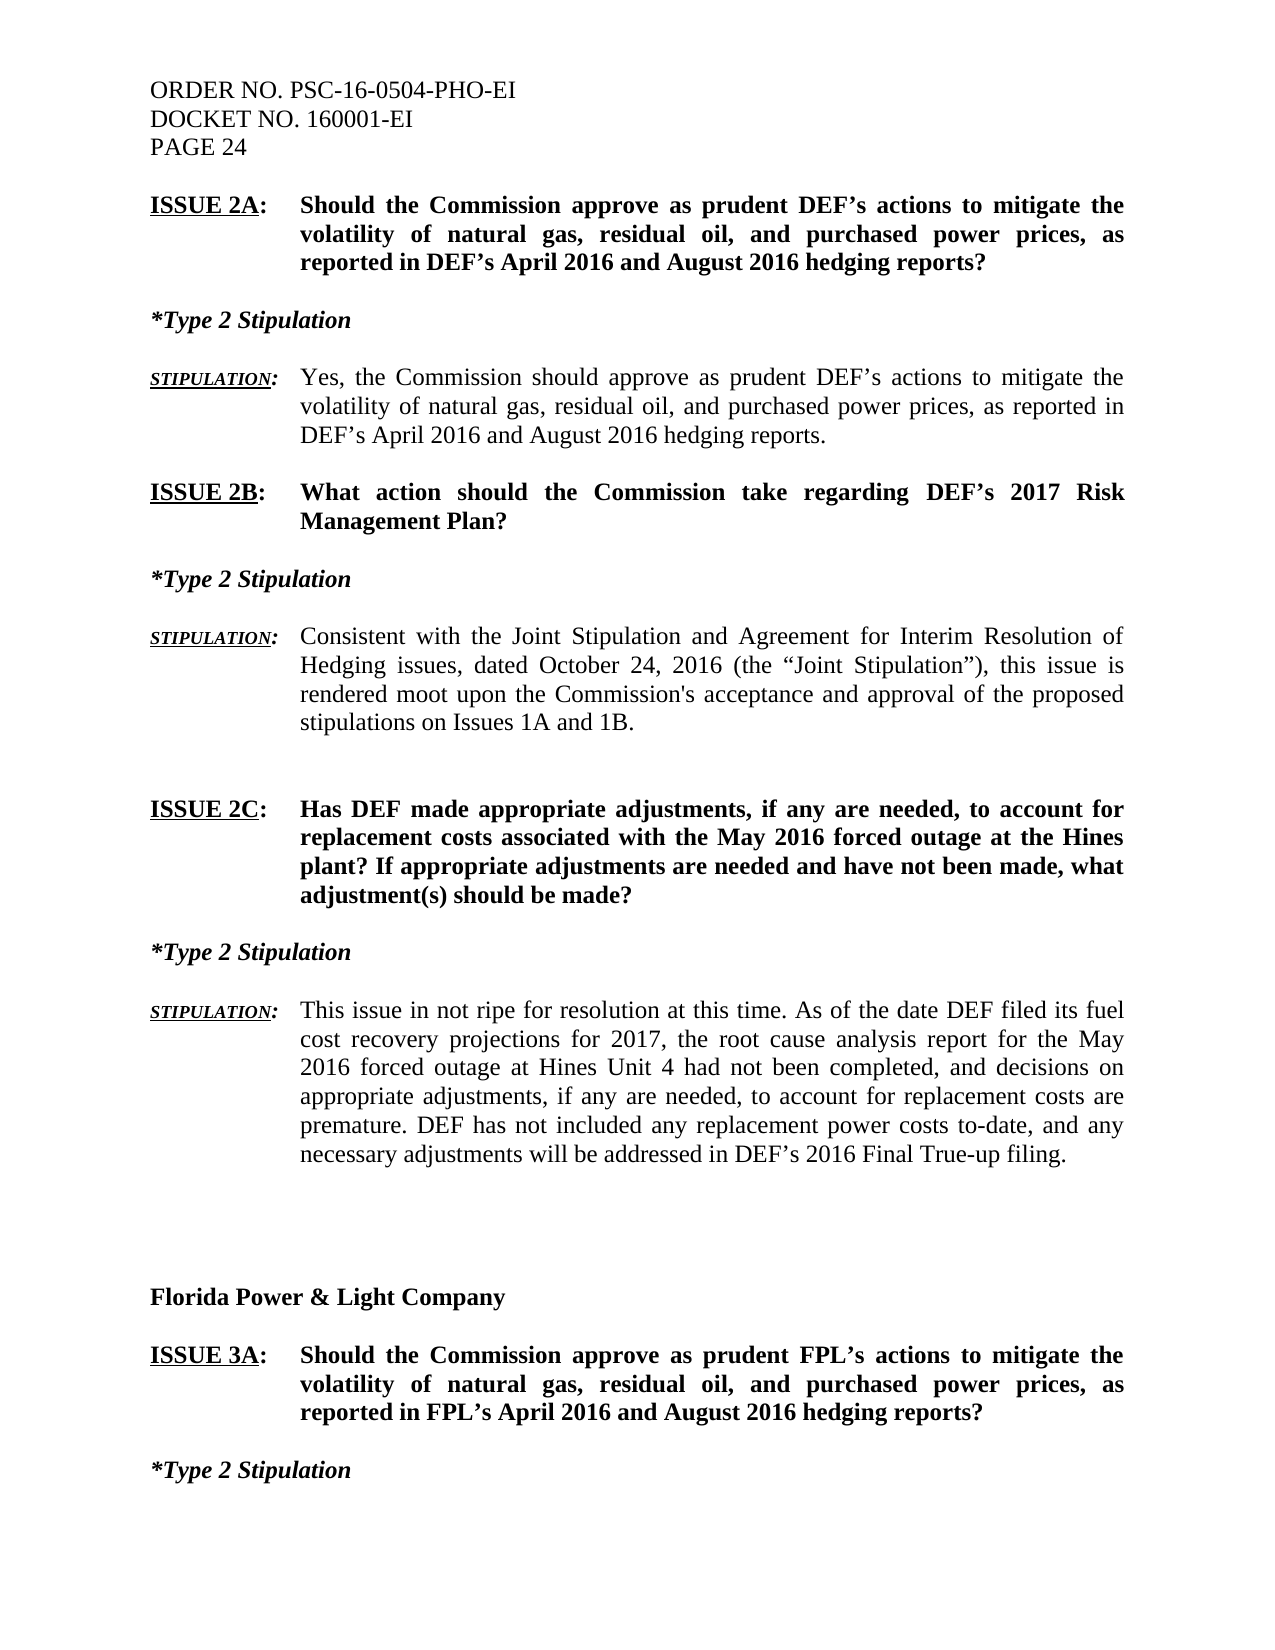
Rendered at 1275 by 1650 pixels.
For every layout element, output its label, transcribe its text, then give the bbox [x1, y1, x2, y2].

text ISSUE 2B: What action should the Commission take regarding DEF’s 2017 Risk Management Plan? [150, 477, 1125, 535]
text *Type 2 Stipulation [150, 1455, 1125, 1484]
text *Type 2 Stipulation [150, 564, 1125, 592]
text stipulation: This issue in not ripe for resolution at this time. As of the date DEF filed its fuel cost recovery projections for 2017, the root cause analysis report for the May 2016 forced outage at Hines Unit 4 had not been completed, and decisions on appropriate adjustments, if any are needed, to account for replacement costs are premature. DEF has not included any replacement power costs to-date, and any necessary adjustments will be addressed in DEF’s 2016 Final True-up filing. [150, 995, 1125, 1167]
text *Type 2 Stipulation [150, 937, 1125, 966]
text Florida Power & Light Company [150, 1282, 1125, 1311]
text stipulation: Consistent with the Joint Stipulation and Agreement for Interim Resolution of Hedging issues, dated October 24, 2016 (the “Joint Stipulation”), this issue is rendered moot upon the Commission's acceptance and approval of the proposed stipulations on Issues 1A and 1B. [150, 621, 1125, 736]
text *Type 2 Stipulation [150, 305, 1125, 334]
text ISSUE 2C: Has DEF made appropriate adjustments, if any are needed, to account for replacement costs associated with the May 2016 forced outage at the Hines plant? If appropriate adjustments are needed and have not been made, what adjustment(s) should be made? [150, 794, 1125, 909]
text ISSUE 2A: Should the Commission approve as prudent DEF’s actions to mitigate the volatility of natural gas, residual oil, and purchased power prices, as reported in DEF’s April 2016 and August 2016 hedging reports? [150, 190, 1125, 276]
text ISSUE 3A: Should the Commission approve as prudent FPL’s actions to mitigate the volatility of natural gas, residual oil, and purchased power prices, as reported in FPL’s April 2016 and August 2016 hedging reports? [150, 1340, 1125, 1426]
text stipulation: Yes, the Commission should approve as prudent DEF’s actions to mitigate the volatility of natural gas, residual oil, and purchased power prices, as reported in DEF’s April 2016 and August 2016 hedging reports. [150, 362, 1125, 449]
